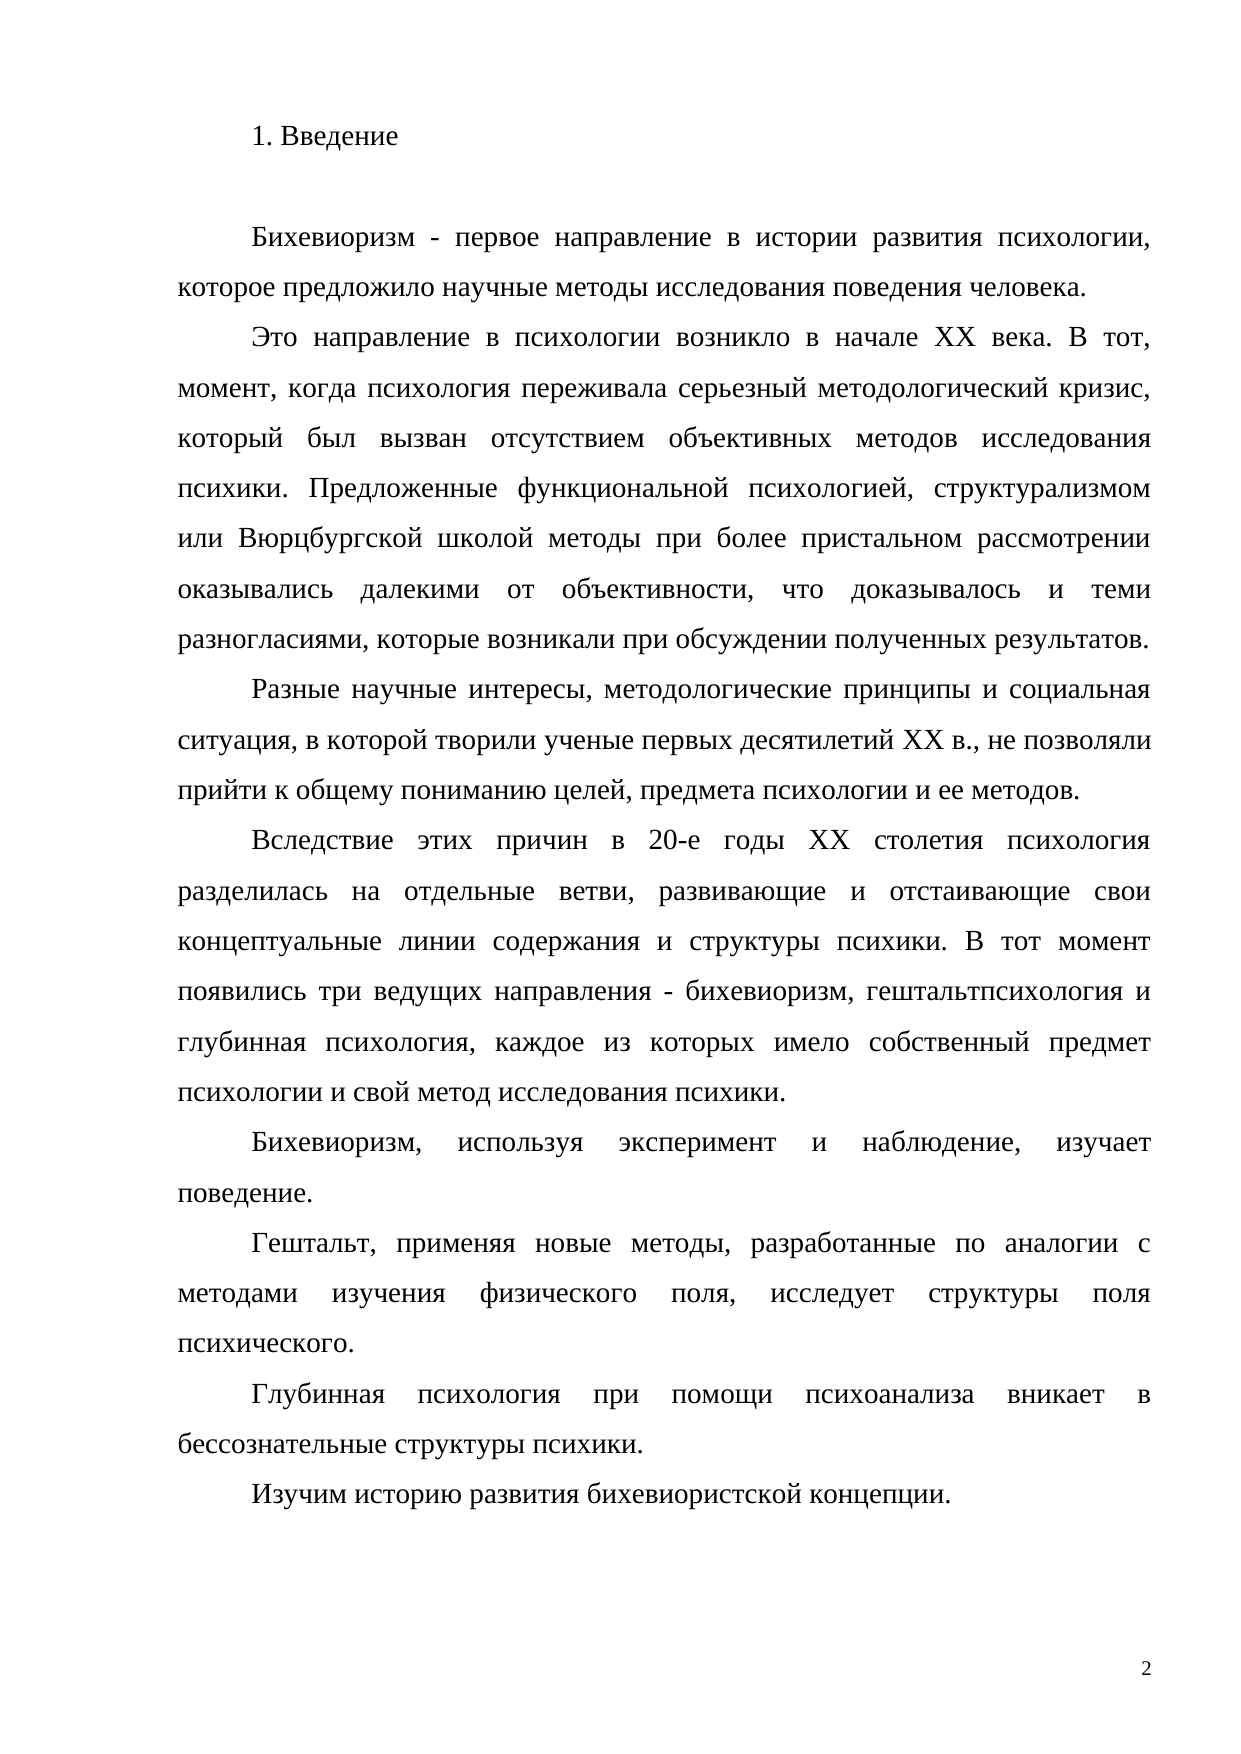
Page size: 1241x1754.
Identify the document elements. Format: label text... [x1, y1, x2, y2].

text Бихевиоризм - первое направление в истории развития психологии, которое предложило научные методы исследования поведения человека. [177, 219, 1152, 303]
text Изучим историю развития бихевиористской концепции. [177, 1477, 1152, 1510]
text Разные научные интересы, методологические принципы и социальная ситуация, в которой творили ученые первых десятилетий XX в., не позволяли прийти к общему пониманию целей, предмета психологии и ее методов. [177, 672, 1152, 806]
subtitle 1. Введение [177, 118, 1152, 152]
text Вследствие этих причин в 20-е годы ХХ столетия психология разделилась на отдельные ветви, развивающие и отстаивающие свои концептуальные линии содержания и структуры психики. В тот момент появились три ведущих направления - бихевиоризм, гештальтпсихология и глубинная психология, каждое из которых имело собственный предмет психологии и свой метод исследования психики. [177, 822, 1152, 1108]
text Бихевиоризм, используя эксперимент и наблюдение, изучает поведение. [177, 1124, 1152, 1208]
text Глубинная психология при помощи психоанализа вникает в бессознательные структуры психики. [177, 1376, 1152, 1460]
text Гештальт, применяя новые методы, разработанные по аналогии с методами изучения физического поля, исследует структуры поля психического. [177, 1225, 1152, 1359]
text Это направление в психологии возникло в начале ХХ века. В тот, момент, когда психология переживала серьезный методологический кризис, который был вызван отсутствием объективных методов исследования психики. Предложенные функциональной психологией, структурализмом или Вюрцбургской школой методы при более пристальном рассмотрении оказывались далекими от объективности, что доказывалось и теми разногласиями, которые возникали при обсуждении полученных результатов. [177, 319, 1152, 655]
